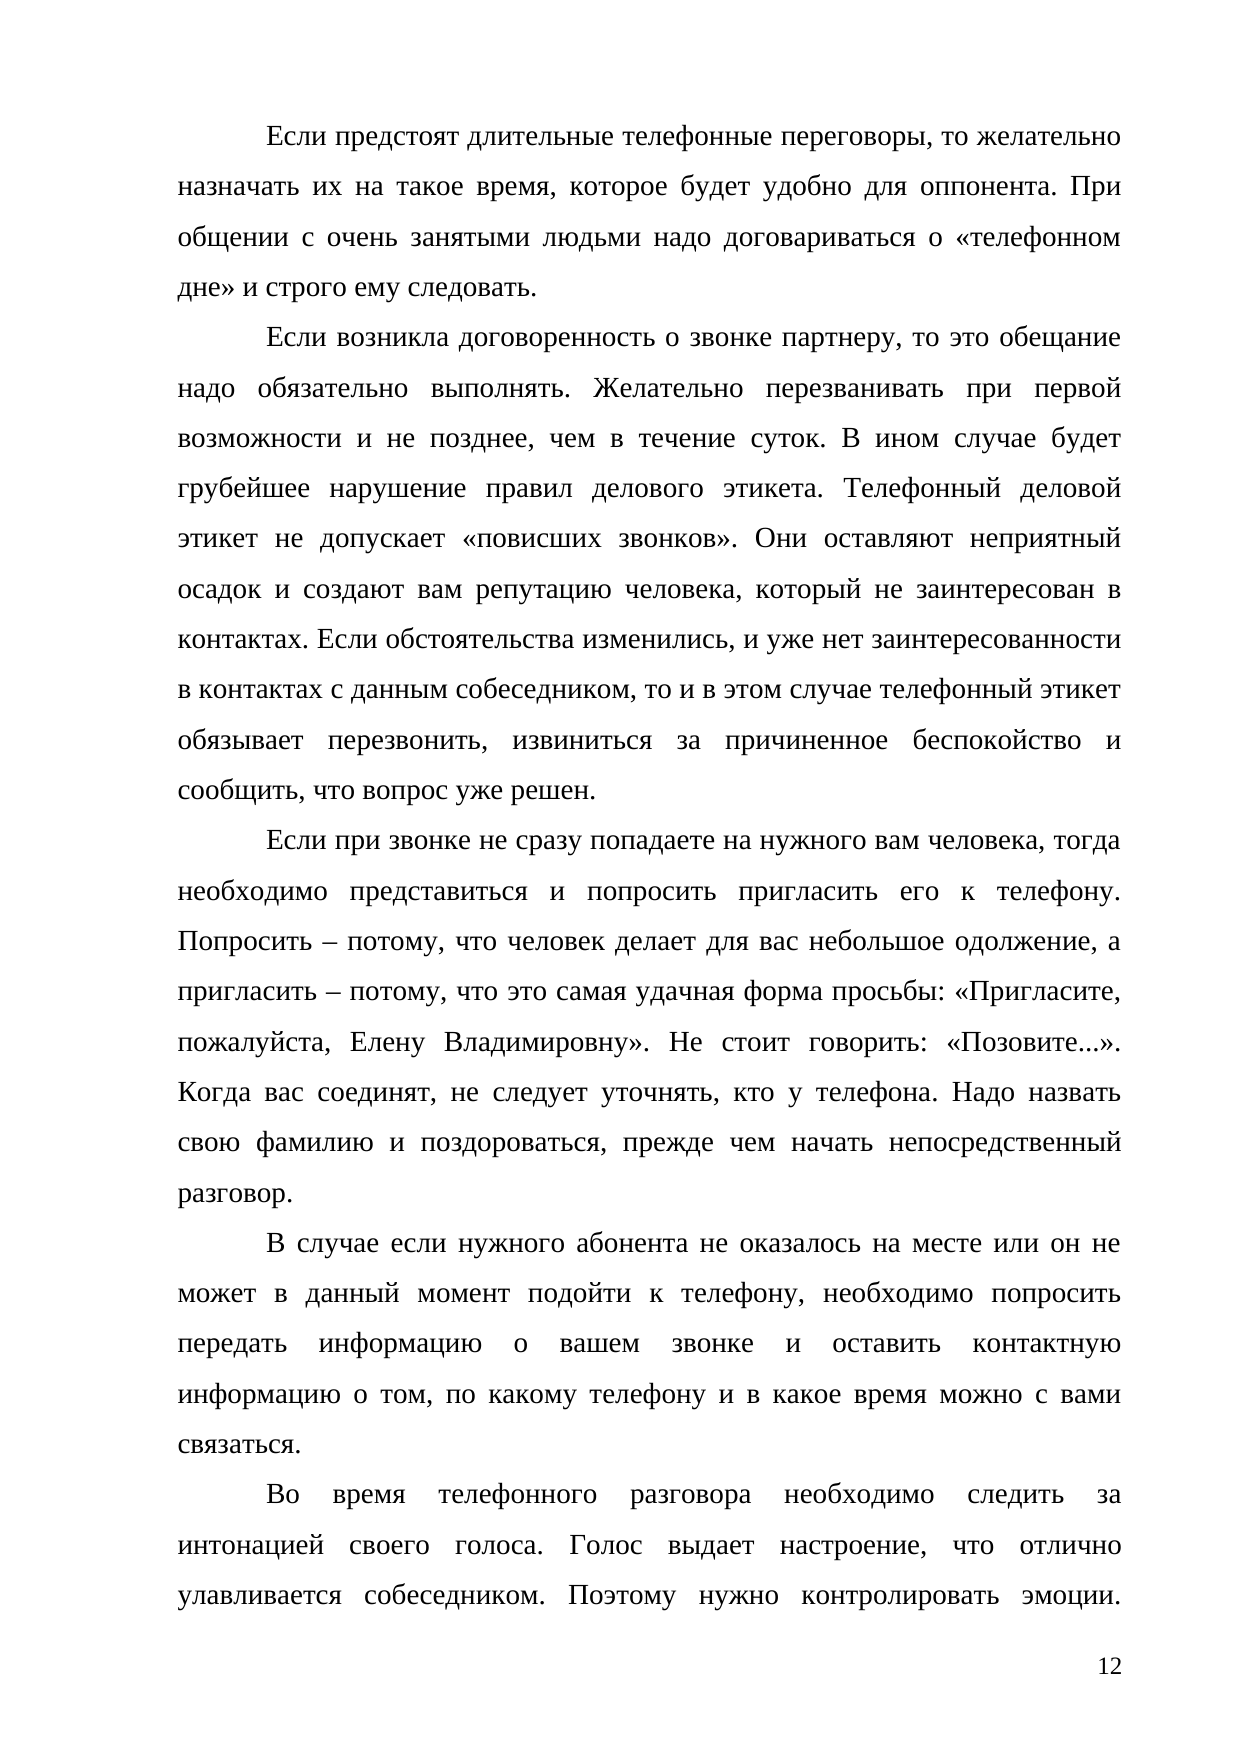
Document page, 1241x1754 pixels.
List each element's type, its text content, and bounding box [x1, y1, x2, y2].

text Если предстоят длительные телефонные переговоры, то желательно назначать их на такое время, которое будет удобно для оппонента. При общении с очень занятыми людьми надо договариваться о «телефонном дне» и строго ему следовать. [177, 118, 1122, 303]
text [177, 1477, 1122, 1611]
text В случае если нужного абонента не оказалось на месте или он не может в данный момент подойти к телефону, необходимо попросить передать информацию о вашем звонке и оставить контактную информацию о том, по какому телефону и в какое время можно с вами связаться. [177, 1225, 1122, 1460]
text Если возникла договоренность о звонке партнеру, то это обещание надо обязательно выполнять. Желательно перезванивать при первой возможности и не позднее, чем в течение суток. В ином случае будет грубейшее нарушение правил делового этикета. Телефонный деловой этикет не допускает «повисших звонков». Они оставляют неприятный осадок и создают вам репутацию человека, который не заинтересован в контактах. Если обстоятельства изменились, и уже нет заинтересованности в контактах с данным собеседником, то и в этом случае телефонный этикет обязывает перезвонить, извиниться за причиненное беспокойство и сообщить, что вопрос уже решен. [177, 319, 1122, 806]
text Если при звонке не сразу попадаете на нужного вам человека, тогда необходимо представиться и попросить пригласить его к телефону. Попросить – потому, что человек делает для вас небольшое одолжение, а пригласить – потому, что это самая удачная форма просьбы: «Пригласите, пожалуйста, Елену Владимировну». Не стоит говорить: «Позовите...». Когда вас соединят, не следует уточнять, кто у телефона. Надо назвать свою фамилию и поздороваться, прежде чем начать непосредственный разговор. [177, 822, 1122, 1208]
